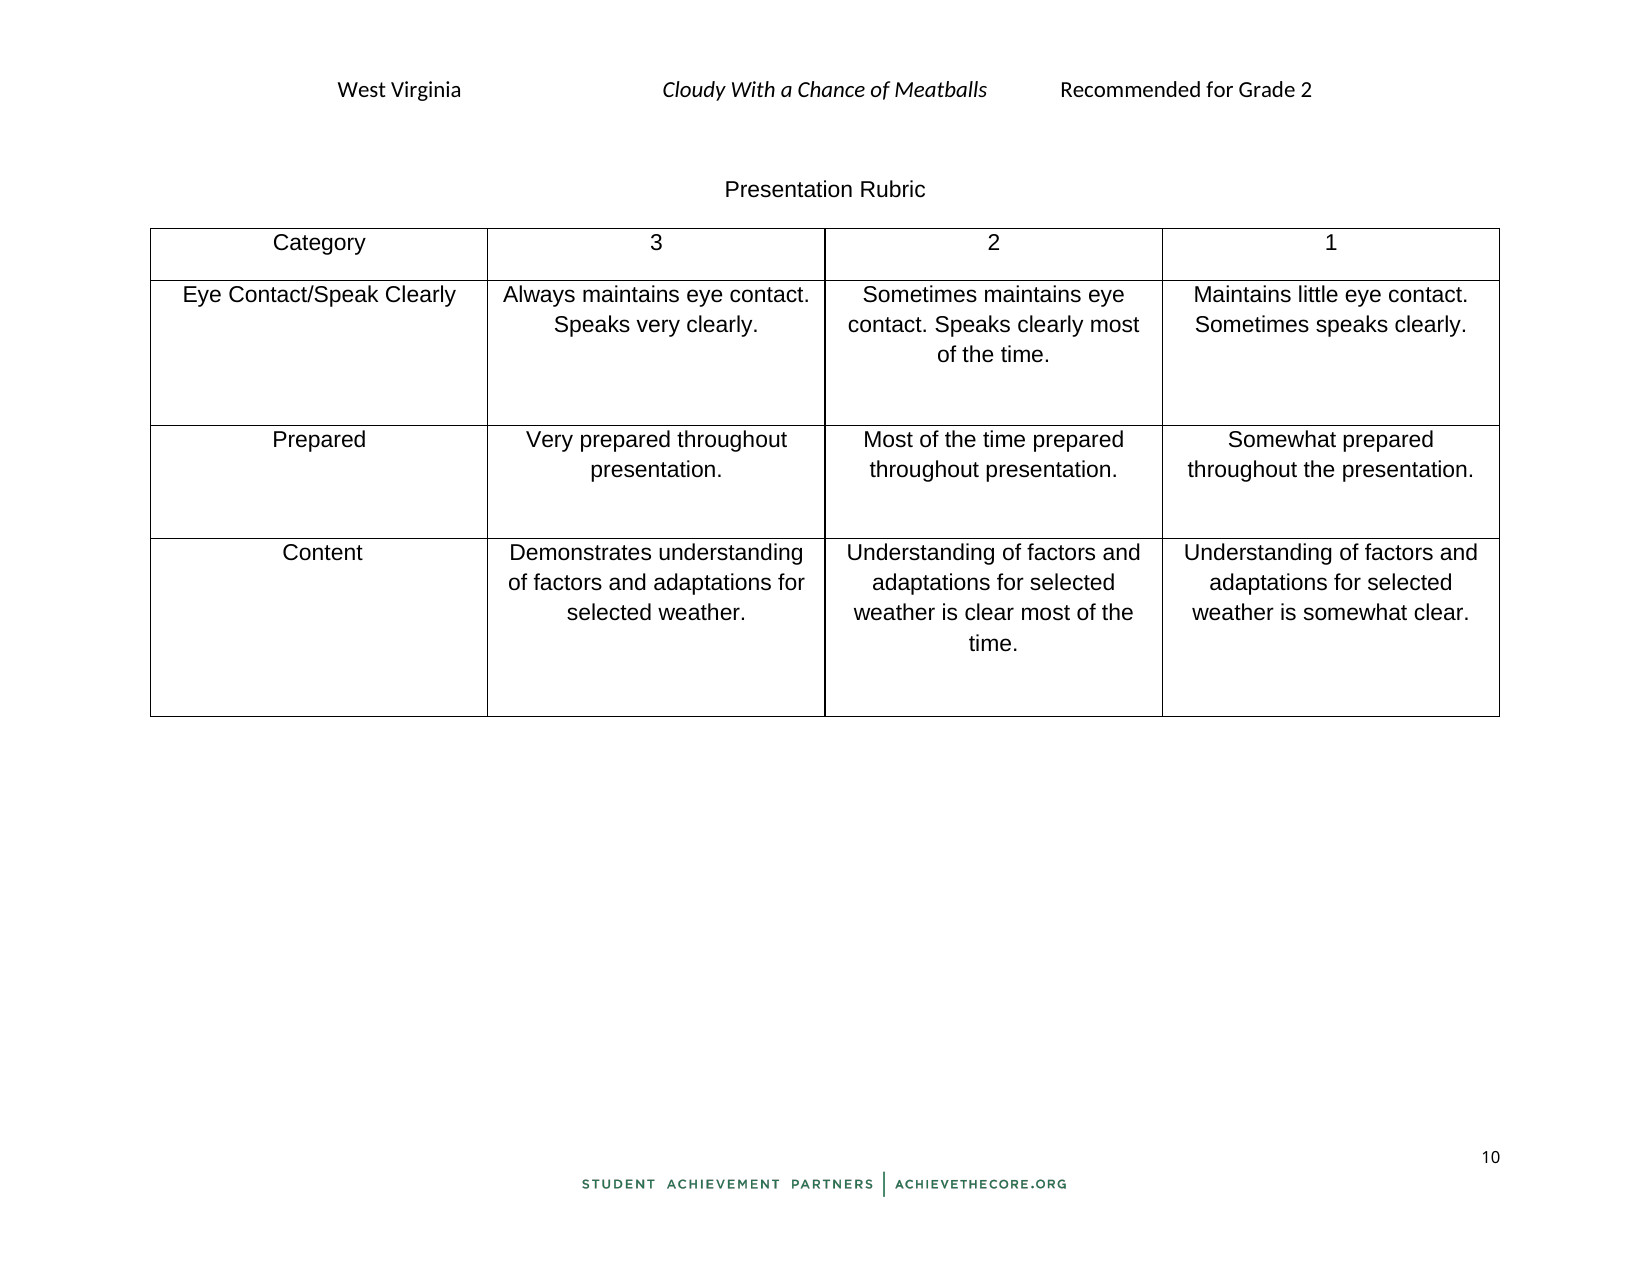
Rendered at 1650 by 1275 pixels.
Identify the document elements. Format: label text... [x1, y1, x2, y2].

table_cell Maintains little eye contact. Sometimes speaks clearly. [1163, 281, 1499, 425]
table_header 2 [826, 229, 1162, 279]
table_cell Prepared [151, 426, 487, 538]
table_cell Understanding of factors and adaptations for selected weather is somewhat clear. [1163, 539, 1499, 716]
picture [571, 1168, 1079, 1200]
text Presentation Rubric [150, 176, 1500, 203]
table_cell Content [151, 539, 487, 716]
table_cell Very prepared throughout presentation. [488, 426, 824, 538]
table_cell Understanding of factors and adaptations for selected weather is clear most of the time. [826, 539, 1162, 716]
table_cell Always maintains eye contact. Speaks very clearly. [488, 281, 824, 425]
table_cell Sometimes maintains eye contact. Speaks clearly most of the time. [826, 281, 1162, 425]
table_cell Most of the time prepared throughout presentation. [826, 426, 1162, 538]
table_header 1 [1163, 229, 1499, 279]
table_header Category [151, 229, 487, 279]
table_cell Eye Contact/Speak Clearly [151, 281, 487, 425]
table_cell Somewhat prepared throughout the presentation. [1163, 426, 1499, 538]
table_header 3 [488, 229, 824, 279]
table_cell Demonstrates understanding of factors and adaptations for selected weather. [488, 539, 824, 716]
